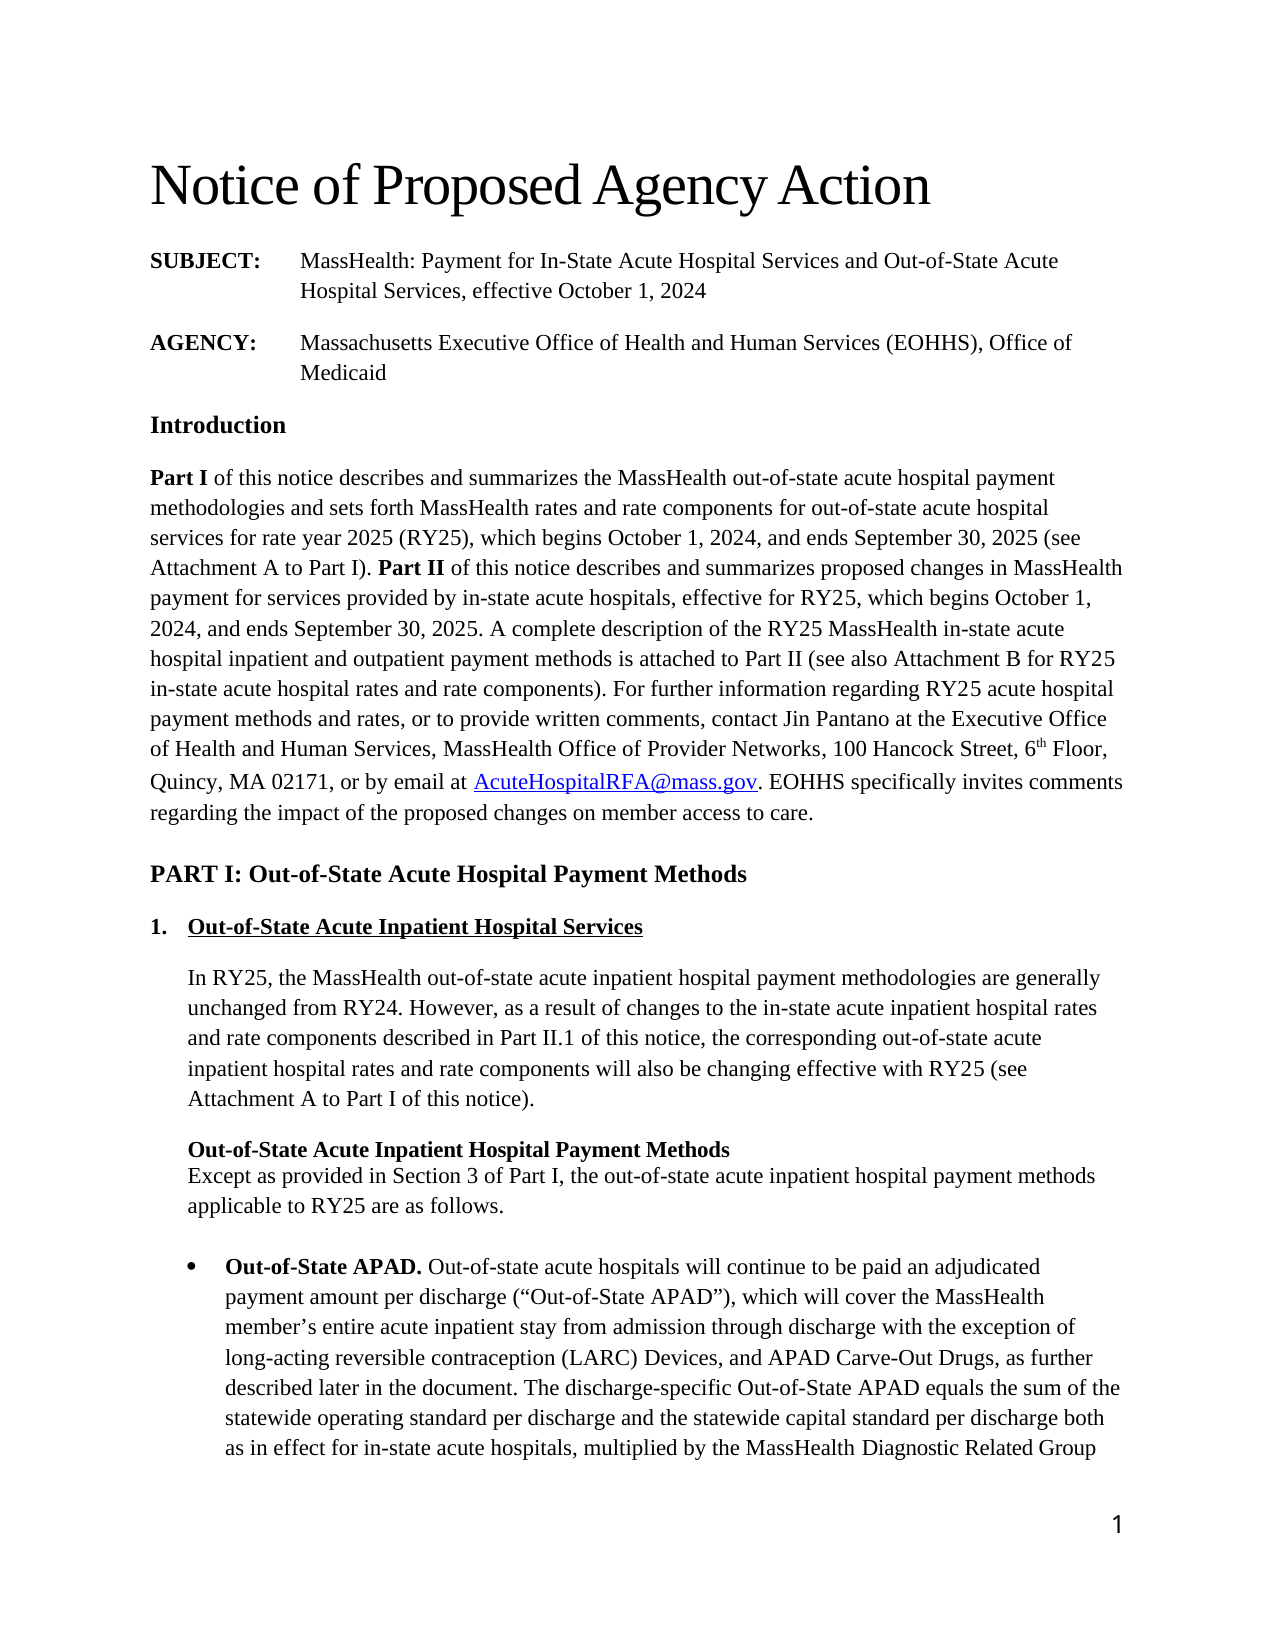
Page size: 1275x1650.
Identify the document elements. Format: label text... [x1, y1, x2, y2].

text AGENCY: Massachusetts Executive Office of Health and Human Services (EOHHS), Office of Medicaid [150, 328, 1125, 385]
text SUBJECT: MassHealth: Payment for In-State Acute Hospital Services and Out-of-State Acute Hospital Services, effective October 1, 2024 [150, 247, 1125, 304]
title Notice of Proposed Agency Action [150, 150, 1125, 217]
text In RY25, the MassHealth out-of-state acute inpatient hospital payment methodologies are generally unchanged from RY24. However, as a result of changes to the in-state acute inpatient hospital rates and rate components described in Part II.1 of this notice, the corresponding out-of-state acute inpatient hospital rates and rate components will also be changing effective with RY25 (see Attachment A to Part I of this notice). [187, 964, 1125, 1111]
subtitle Introduction [150, 410, 1125, 438]
subtitle PART I: Out-of-State Acute Hospital Payment Methods [150, 859, 1125, 888]
text Part I of this notice describes and summarizes the MassHealth out-of-state acute hospital payment methodologies and sets forth MassHealth rates and rate components for out-of-state acute hospital services for rate year 2025 (RY25), which begins October 1, 2024, and ends September 30, 2025 (see Attachment A to Part I). Part II of this notice describes and summarizes proposed changes in MassHealth payment for services provided by in-state acute hospitals, effective for RY25, which begins October 1, 2024, and ends September 30, 2025. A complete description of the RY25 MassHealth in-state acute hospital inpatient and outpatient payment methods is attached to Part II (see also Attachment B for RY25 in-state acute hospital rates and rate components). For further information regarding RY25 acute hospital payment methods and rates, or to provide written comments, contact Jin Pantano at the Executive Office of Health and Human Services, MassHealth Office of Provider Networks, 100 Hancock Street, 6th Floor, Quincy, MA 02171, or by email at AcuteHospitalRFA@mass.gov. EOHHS specifically invites comments regarding the impact of the proposed changes on member access to care. [150, 464, 1125, 825]
text Except as provided in Section 3 of Part I, the out-of-state acute inpatient hospital payment methods applicable to RY25 are as follows. [187, 1162, 1125, 1219]
text Out-of-State Acute Inpatient Hospital Payment Methods [187, 1136, 1125, 1162]
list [187, 1253, 1125, 1461]
subtitle Out-of-State Acute Inpatient Hospital Services [150, 913, 1125, 939]
